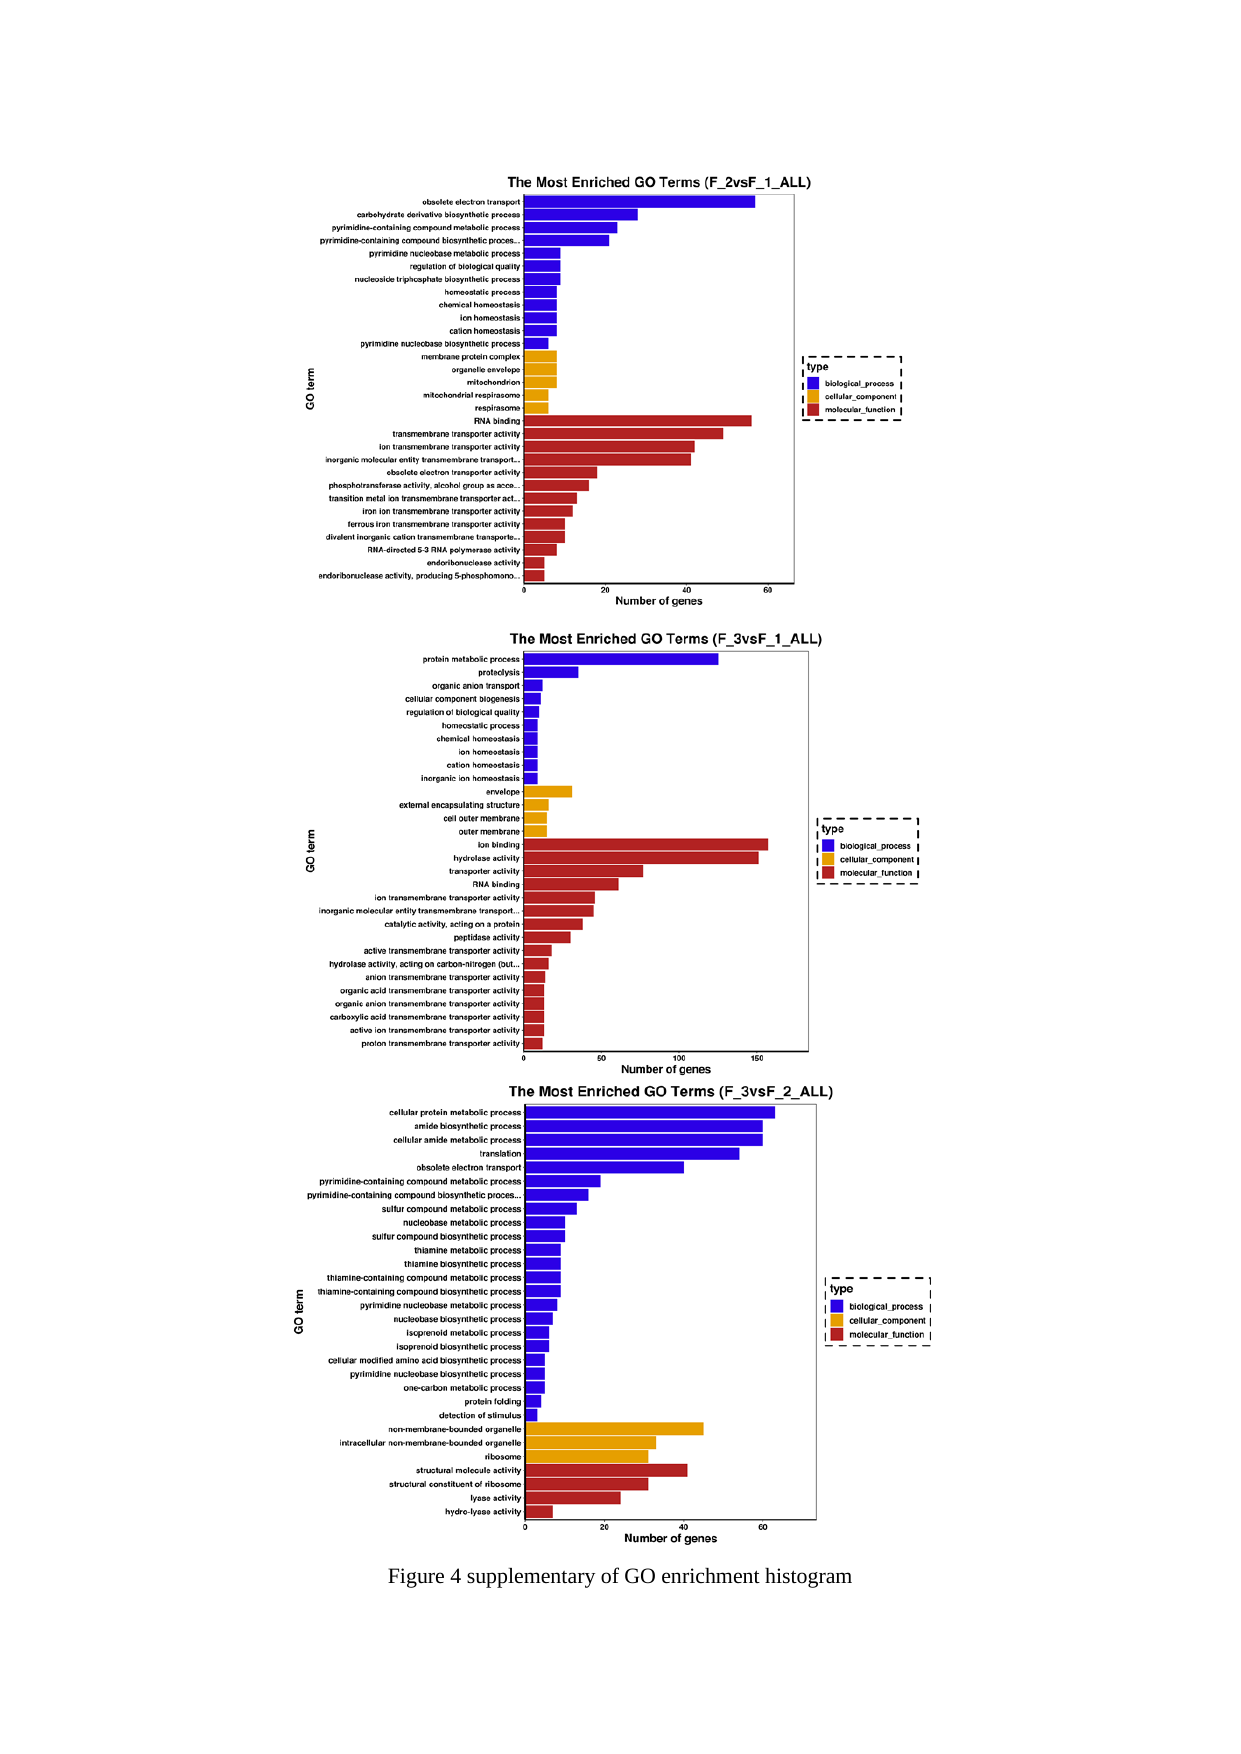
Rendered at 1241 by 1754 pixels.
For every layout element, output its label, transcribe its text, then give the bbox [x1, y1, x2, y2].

text Figure 4 supplementary of GO enrichment histogram [187, 1559, 1053, 1592]
picture [280, 162, 960, 1556]
